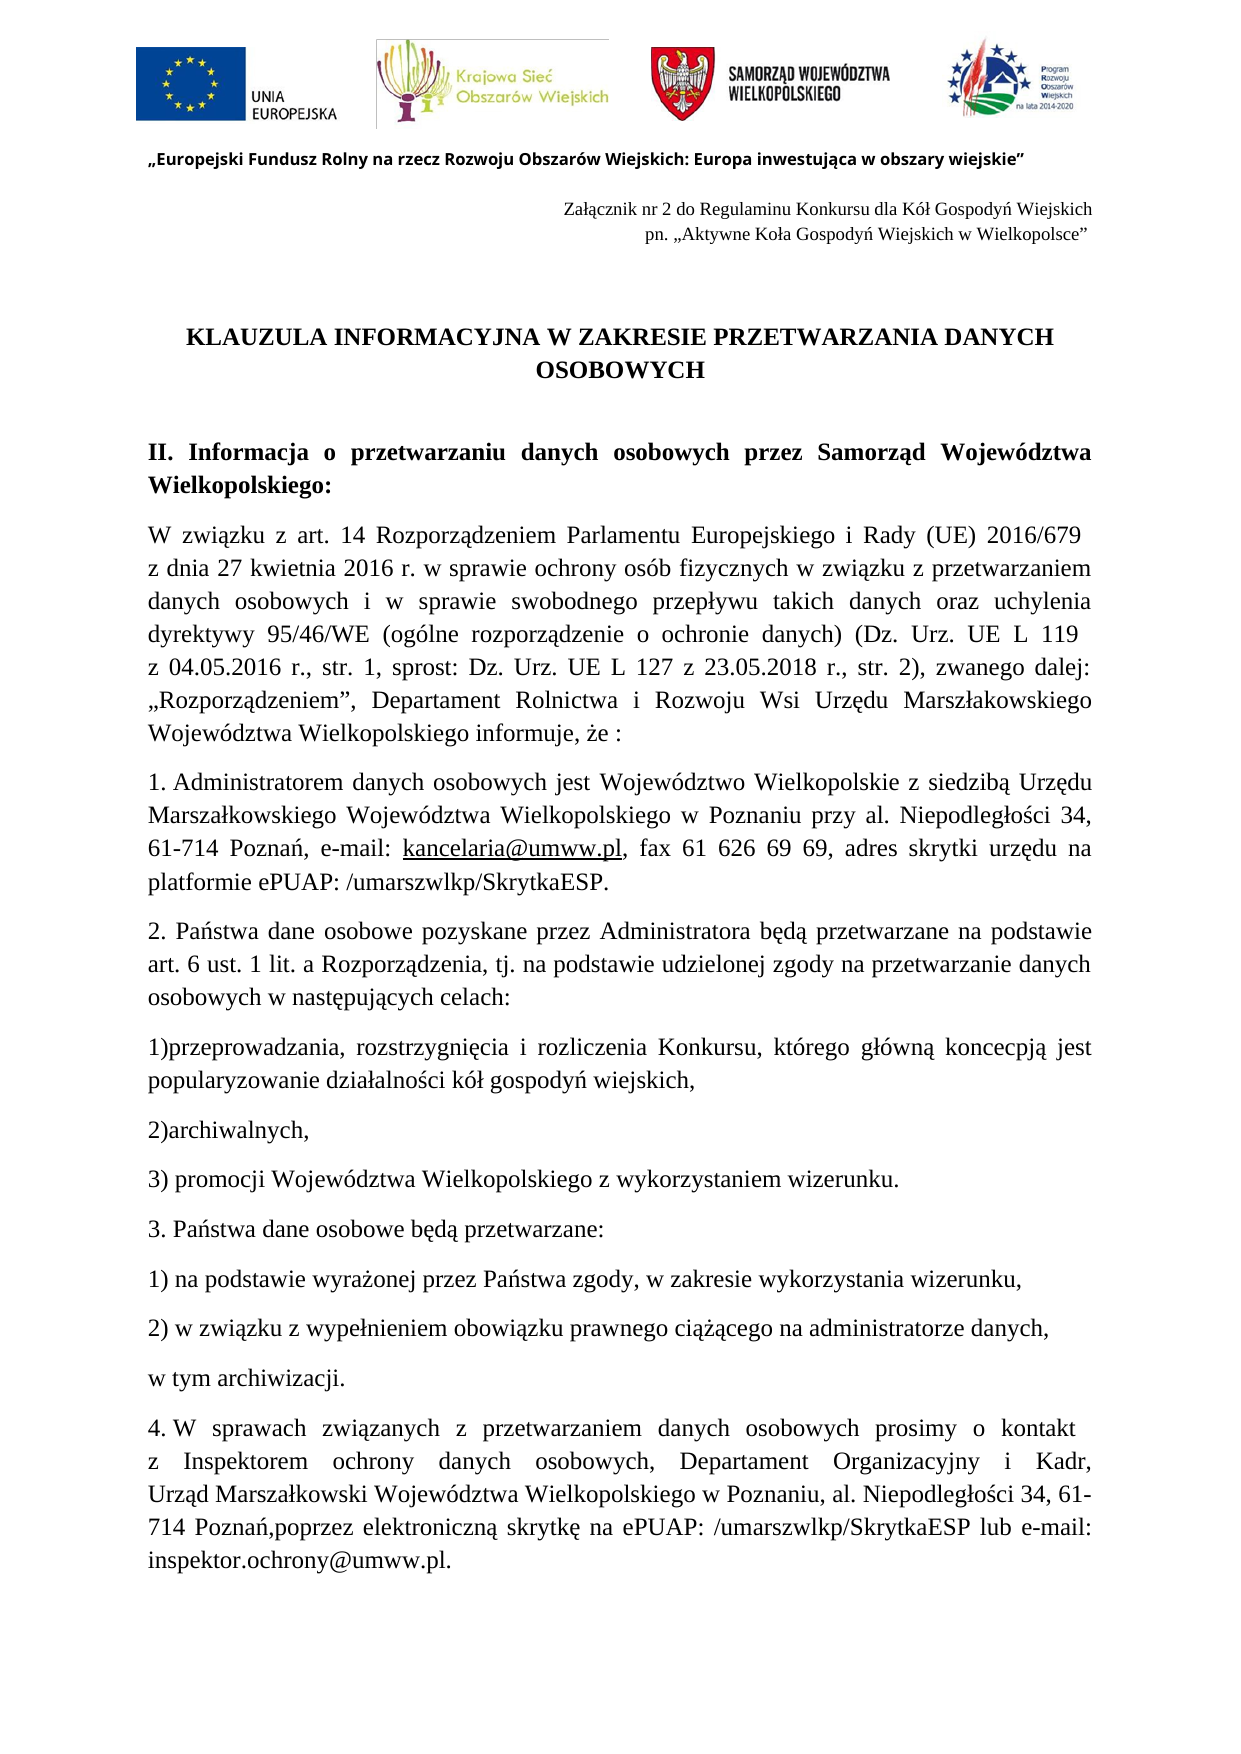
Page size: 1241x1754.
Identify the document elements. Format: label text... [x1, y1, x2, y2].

text KLAUZULA INFORMACYJNA W ZAKRESIE PRZETWARZANIA DANYCH OSOBOWYCH [148, 322, 1093, 416]
text 2. Państwa dane osobowe pozyskane przez Administratora będą przetwarzane na podstawie art. 6 ust. 1 lit. a Rozporządzenia, tj. na podstawie udzielonej zgody na przetwarzanie danych osobowych w następujących celach: [148, 916, 1093, 1011]
text 1. Administratorem danych osobowych jest Województwo Wielkopolskie z siedzibą Urzędu Marszałkowskiego Województwa Wielkopolskiego w Poznaniu przy al. Niepodległości 34, 61-714 Poznań, e-mail: kancelaria@umww.pl, fax 61 626 69 69, adres skrytki urzędu na platformie ePUAP: /umarszwlkp/SkrytkaESP. [148, 767, 1093, 895]
text 3. Państwa dane osobowe będą przetwarzane: [148, 1214, 1093, 1243]
text 1) na podstawie wyrażonej przez Państwa zgody, w zakresie wykorzystania wizerunku, [148, 1264, 1093, 1292]
text 4. W sprawach związanych z przetwarzaniem danych osobowych prosimy o kontakt z Inspektorem ochrony danych osobowych, Departament Organizacyjny i Kadr, Urząd Marszałkowski Województwa Wielkopolskiego w Poznaniu, al. Niepodległości 34, 61-714 Poznań,poprzez elektroniczną skrytkę na ePUAP: /umarszwlkp/SkrytkaESP lub e-mail: inspektor.ochrony@umww.pl. [148, 1413, 1093, 1574]
text 3) promocji Województwa Wielkopolskiego z wykorzystaniem wizerunku. [148, 1164, 1093, 1193]
picture [136, 31, 1082, 129]
text w tym archiwizacji. [148, 1363, 1093, 1392]
text 2)archiwalnych, [148, 1115, 1093, 1143]
text II. Informacja o przetwarzaniu danych osobowych przez Samorząd Województwa Wielkopolskiego: [148, 437, 1093, 499]
text 2) w związku z wypełnieniem obowiązku prawnego ciążącego na administratorze danych, [148, 1313, 1093, 1342]
text Załącznik nr 2 do Regulaminu Konkursu dla Kół Gospodyń Wiejskich pn. „Aktywne Koła Gospodyń Wiejskich w Wielkopolsce” [148, 198, 1093, 244]
text W związku z art. 14 Rozporządzeniem Parlamentu Europejskiego i Rady (UE) 2016/679 z dnia 27 kwietnia 2016 r. w sprawie ochrony osób fizycznych w związku z przetwarzaniem danych osobowych i w sprawie swobodnego przepływu takich danych oraz uchylenia dyrektywy 95/46/WE (ogólne rozporządzenie o ochronie danych) (Dz. Urz. UE L 119 z 04.05.2016 r., str. 1, sprost: Dz. Urz. UE L 127 z 23.05.2018 r., str. 2), zwanego dalej: „Rozporządzeniem”, Departament Rolnictwa i Rozwoju Wsi Urzędu Marszłakowskiego Województwa Wielkopolskiego informuje, że : [148, 520, 1093, 747]
text 1)przeprowadzania, rozstrzygnięcia i rozliczenia Konkursu, którego główną koncecpją jest popularyzowanie działalności kół gospodyń wiejskich, [148, 1032, 1093, 1094]
